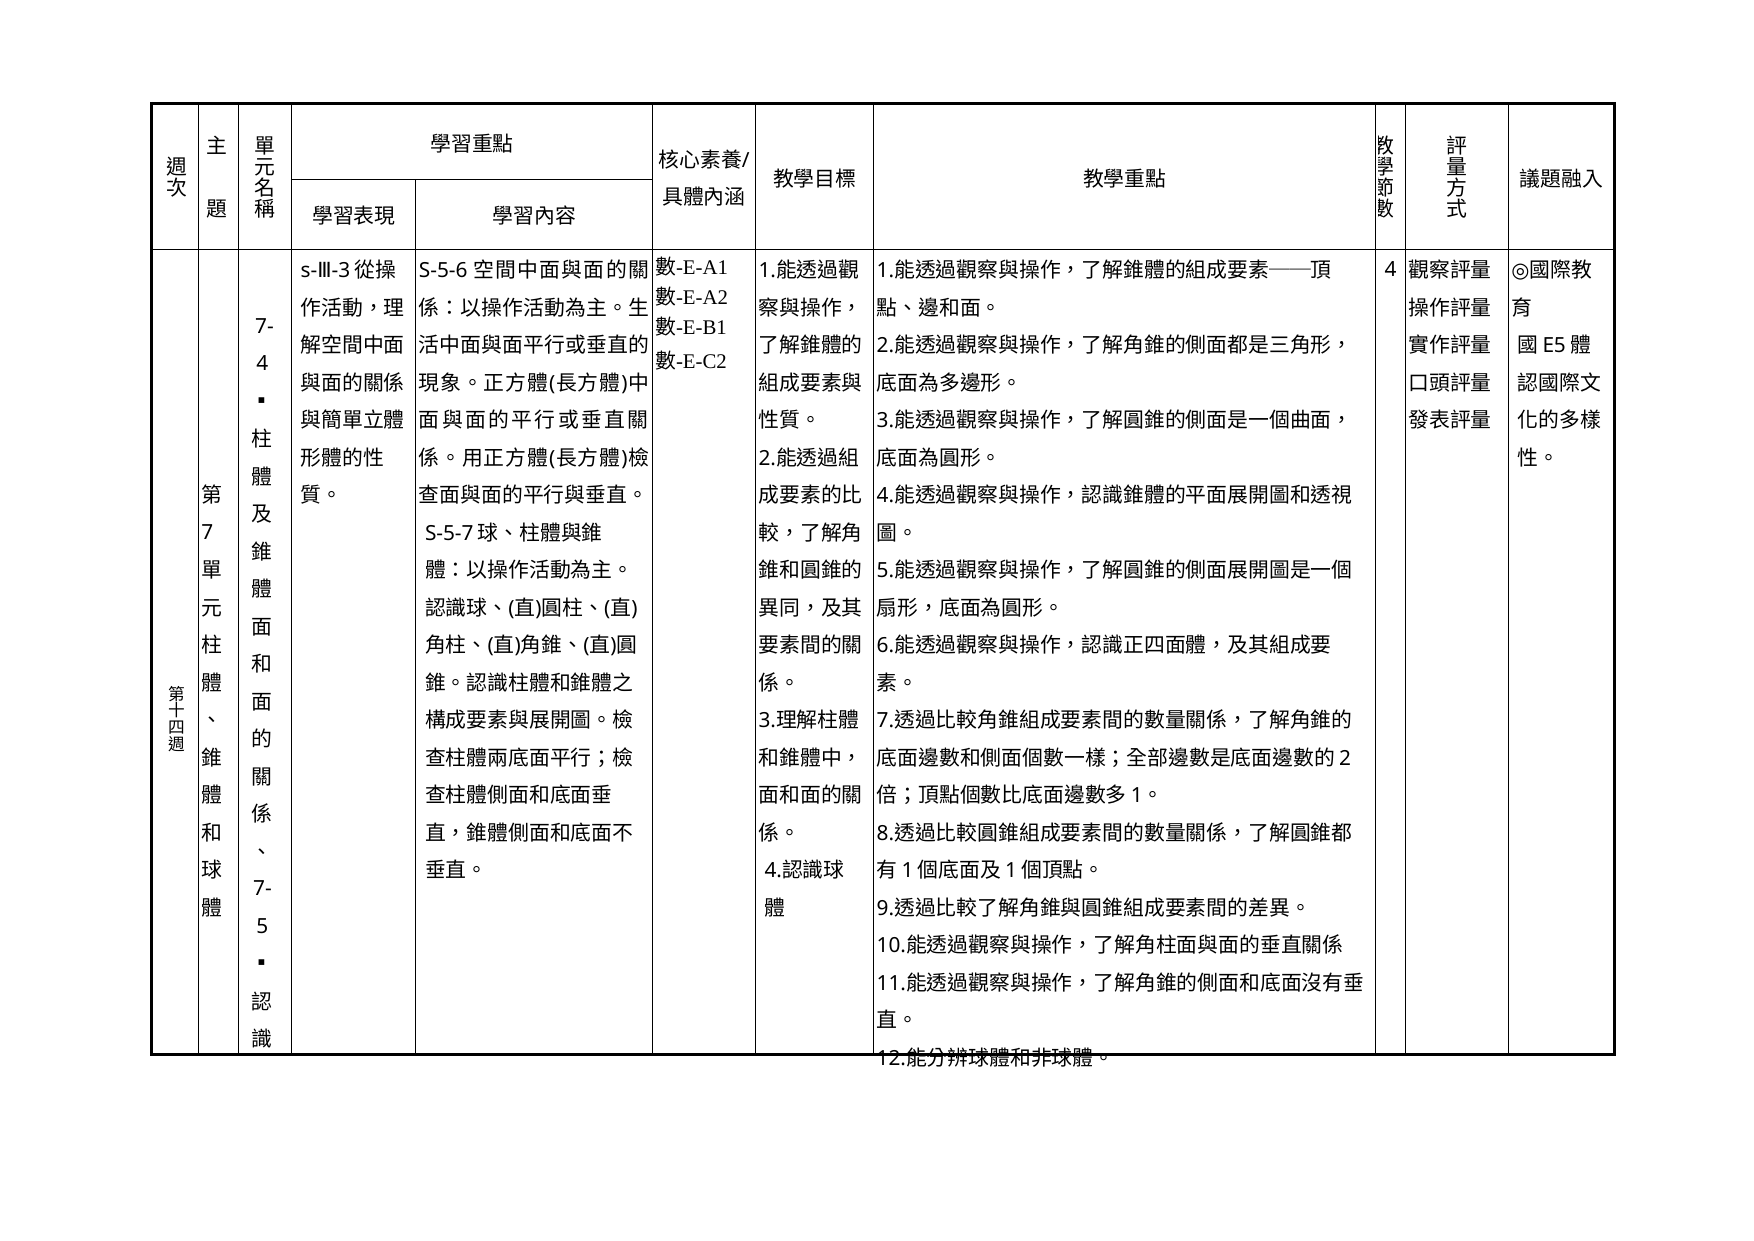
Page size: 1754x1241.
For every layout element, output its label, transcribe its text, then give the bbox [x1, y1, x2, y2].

table_cell ◎國際教育 國E5體認國際文化的多樣性。 [1509, 250, 1613, 1053]
table_cell 觀察評量 操作評量 實作評量 口頭評量 發表評量 [1406, 250, 1508, 1053]
table_header 主 題 [199, 105, 238, 249]
table_cell 7-4▪柱體及錐體面和面的關係、7-5▪認識球體 [239, 250, 291, 1053]
table_cell 1.能透過觀察與操作，了解錐體的組成要素──頂點、邊和面。 2.能透過觀察與操作，了解角錐的側面都是三角形，底面為多邊形。 3.能透過觀察與操作，了解圓錐的側面是一個曲面，底面為圓形。 4.能透過觀察與操作，認識錐體的平面展開圖和透視圖。 5.能透過觀察與操作，了解圓錐的側面展開圖是一個扇形，底面為圓形。 6.能透過觀察與操作，認識正四面體，及其組成要素。 7.透過比較角錐組成要素間的數量關係，了解角錐的底面邊數和側面個數一樣；全部邊數是底面邊數的2倍；頂點個數比底面邊數多1。 8.透過比較圓錐組成要素間的數量關係，了解圓錐都有1個底面及1個頂點。 9.透過比較了解角錐與圓錐組成要素間的差異。 10.能透過觀察與操作，了解角柱面與面的垂直關係 11.能透過觀察與操作，了解角錐的側面和底面沒有垂直。 12.能分辨球體和非球體。 13.透過切割活動，知道球的剖面是圓形。 14.透過切割活動，知道把球切成兩半時面積最大。 15.從球切成兩半的剖面找出球心、半徑、直徑。 [874, 250, 1375, 1053]
table_header 教學重點 [874, 105, 1375, 249]
table_cell 第十四週 [153, 250, 198, 1053]
table_header 評量方式 [1406, 105, 1508, 249]
table_cell 4 [1376, 250, 1405, 1053]
table_header 教學目標 [756, 105, 873, 249]
table_cell s-Ⅲ-3從操作活動，理解空間中面與面的關係與簡單立體形體的性質。 [292, 250, 415, 1053]
table_header 核心素養/具體內涵 [653, 105, 755, 249]
table_header 議題融入 [1509, 105, 1613, 249]
table_header 學習重點 [292, 105, 652, 179]
table_cell 數-E-A1 數-E-A2 數-E-B1 數-E-C2 [653, 250, 755, 1053]
table_cell 1.能透過觀察與操作，了解錐體的組成要素與性質。 2.能透過組成要素的比較，了解角錐和圓錐的異同，及其要素間的關係。 3.理解柱體和錐體中，面和面的關係。 4.認識球體 [756, 250, 873, 1053]
table_header 單元名稱 [239, 105, 291, 249]
table_cell 學習內容 [416, 180, 652, 249]
table_header 週次 [153, 105, 198, 249]
table_cell 第 7 單元柱體、錐體和球體 [199, 250, 238, 1053]
table_cell S-5-6空間中面與面的關係：以操作活動為主。生活中面與面平行或垂直的現象。正方體(長方體)中面與面的平行或垂直關係。用正方體(長方體)檢查面與面的平行與垂直。 S-5-7球、柱體與錐體：以操作活動為主。認識球、(直)圓柱、(直)角柱、(直)角錐、(直)圓錐。認識柱體和錐體之構成要素與展開圖。檢查柱體兩底面平行；檢查柱體側面和底面垂直，錐體側面和底面不垂直。 [416, 250, 652, 1053]
table_header 教學節數 [1376, 105, 1405, 249]
table_cell 學習表現 [292, 180, 415, 249]
